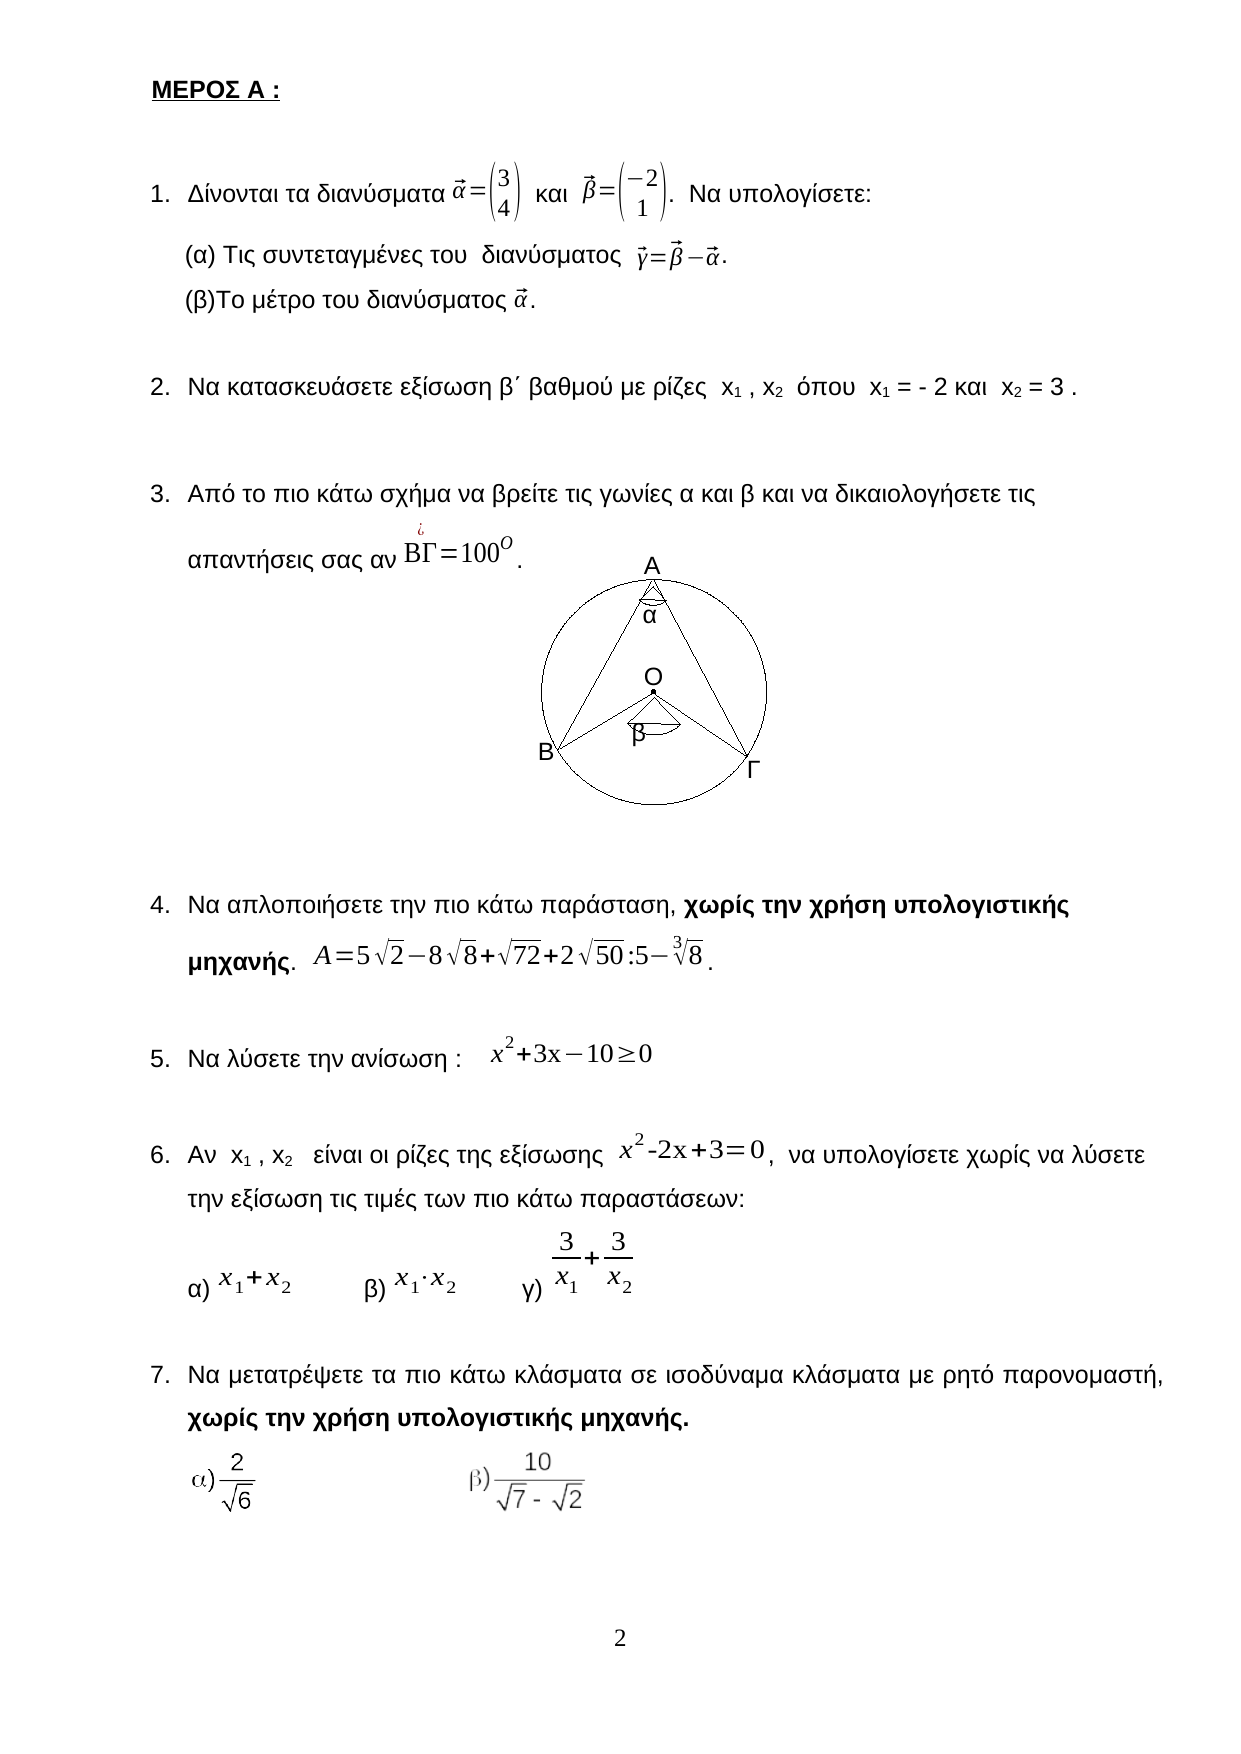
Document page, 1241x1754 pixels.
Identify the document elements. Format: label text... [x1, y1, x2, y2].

text (β)Το μέτρο του διανύσματος . [150, 285, 1165, 314]
list Να μετατρέψετε τα πιο κάτω κλάσματα σε ισοδύναμα κλάσματα με ρητό παρονομαστή, χωρίς την χρήση υπολογιστικής μηχανής. [150, 1360, 1165, 1432]
list Να λύσετε την ανίσωση : [150, 1034, 1165, 1073]
list Δίνονται τα διανύσματα και . Να υπολογίσετε: [150, 161, 1165, 225]
text (α) Τις συντεταγμένες του διανύσματος . [150, 239, 1165, 271]
text ΜΕΡΟΣ Α : [75, 75, 1165, 104]
list Να κατασκευάσετε εξίσωση β΄ βαθμού με ρίζες x1 , x2 όπου x1 = - 2 και x2 = 3 . [150, 371, 1165, 414]
list Να απλοποιήσετε την πιο κάτω παράσταση, χωρίς την χρήση υπολογιστικής μηχανής. . [150, 890, 1165, 976]
list Aν x1 , x2 είναι οι ρίζες της εξίσωσης , να υπολογίσετε χωρίς να λύσετε την εξίσωση τις τιμές των πιο κάτω παραστάσεων: [150, 1130, 1165, 1212]
list Από το πιο κάτω σχήμα να βρείτε τις γωνίες α και β και να δικαιολογήσετε τις απαντήσεις σας αν . [150, 479, 1165, 574]
text α) β) γ) [112, 1227, 1165, 1302]
